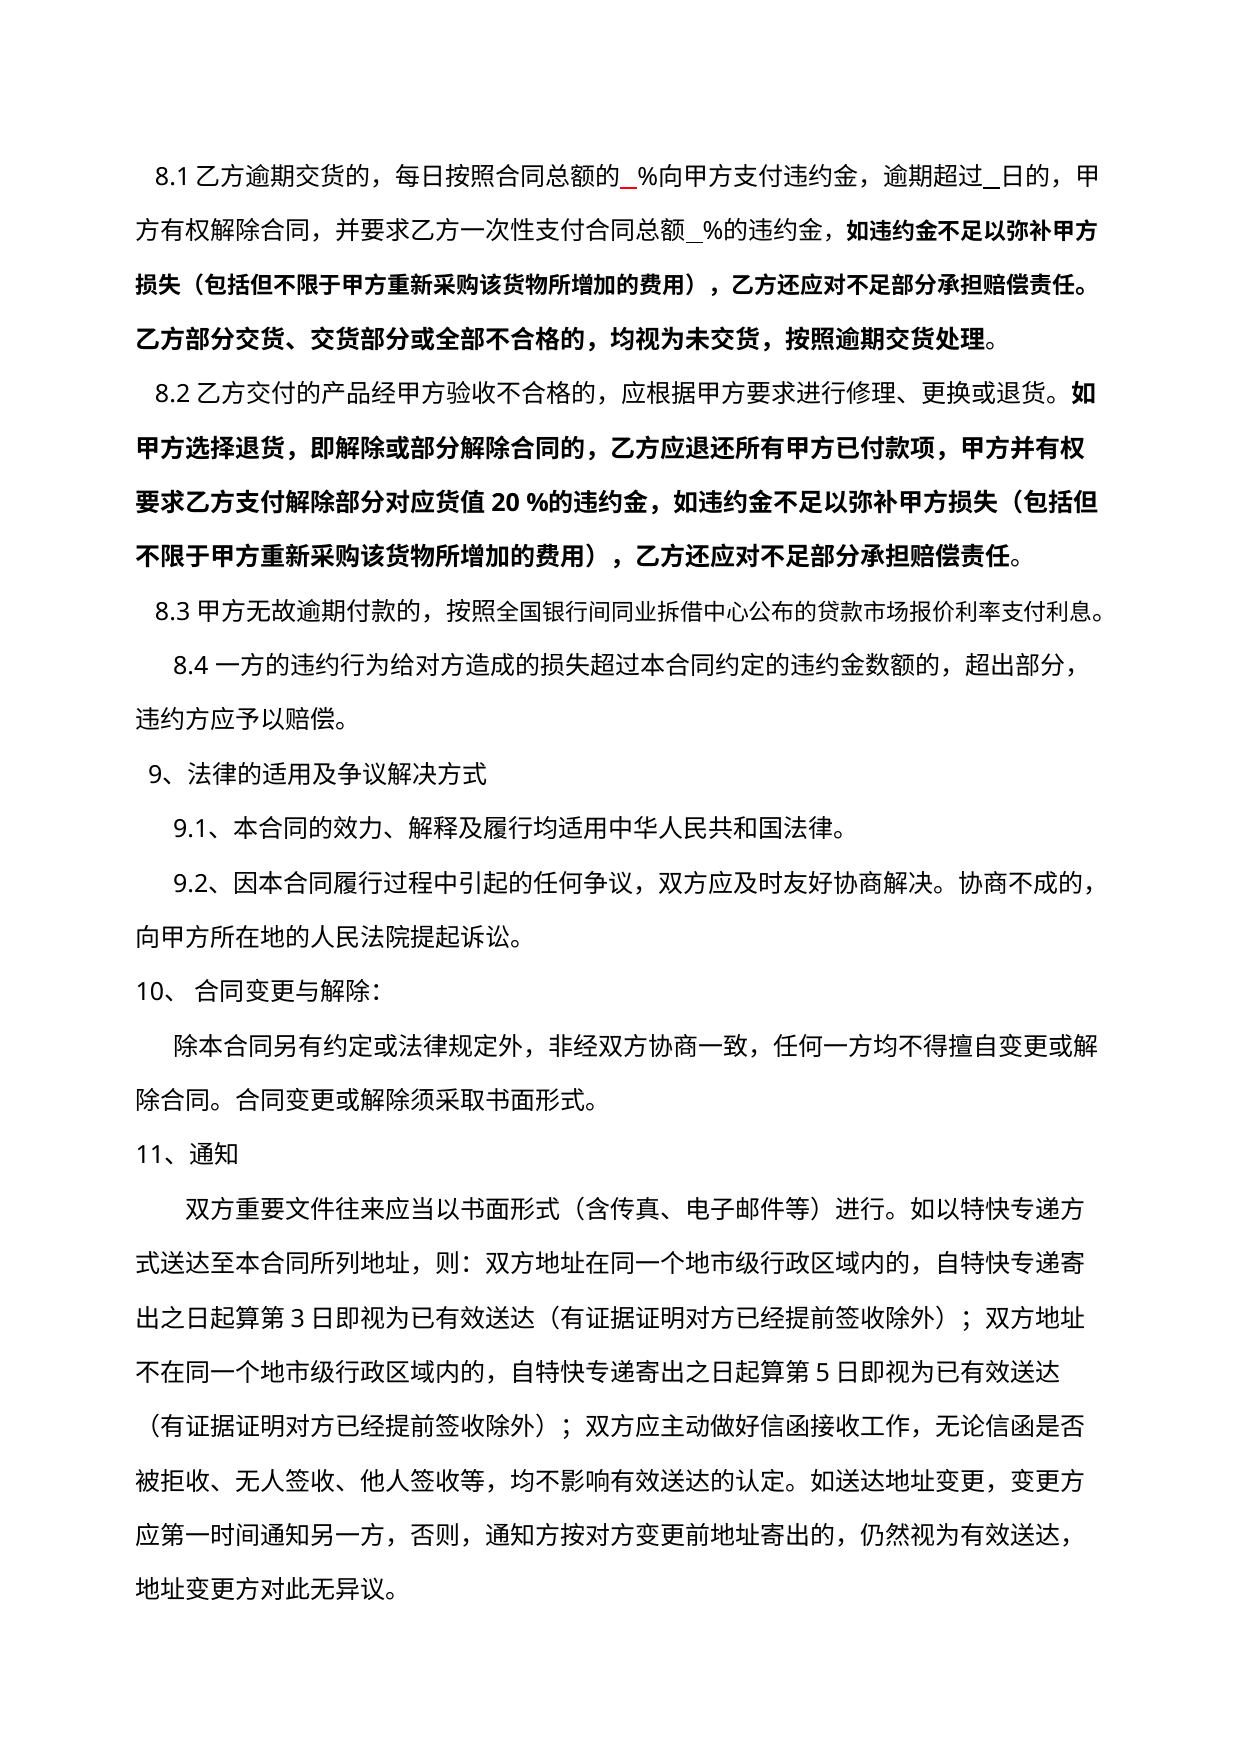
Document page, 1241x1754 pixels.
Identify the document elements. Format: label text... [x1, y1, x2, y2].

text 除本合同另有约定或法律规定外，非经双方协商一致，任何一方均不得擅自变更或解除合同。合同变更或解除须采取书面形式。 [135, 1026, 1107, 1117]
text 双方重要文件往来应当以书面形式（含传真、电子邮件等）进行。如以特快专递方式送达至本合同所列地址，则：双方地址在同一个地市级行政区域内的，自特快专递寄出之日起算第3日即视为已有效送达（有证据证明对方已经提前签收除外）；双方地址不在同一个地市级行政区域内的，自特快专递寄出之日起算第5日即视为已有效送达（有证据证明对方已经提前签收除外）；双方应主动做好信函接收工作，无论信函是否被拒收、无人签收、他人签收等，均不影响有效送达的认定。如送达地址变更，变更方应第一时间通知另一方，否则，通知方按对方变更前地址寄出的，仍然视为有效送达，地址变更方对此无异议。 [135, 1189, 1107, 1606]
text 11、通知 [135, 1135, 1107, 1171]
text 8.3 甲方无故逾期付款的，按照全国银行间同业拆借中心公布的贷款市场报价利率支付利息。 [135, 591, 1107, 627]
text 9、法律的适用及争议解决方式 [135, 754, 1107, 791]
text 9.1、本合同的效力、解释及履行均适用中华人民共和国法律。 [135, 809, 1107, 845]
text 9.2、因本合同履行过程中引起的任何争议，双方应及时友好协商解决。协商不成的，向甲方所在地的人民法院提起诉讼。 [135, 863, 1107, 954]
text 8.4 一方的违约行为给对方造成的损失超过本合同约定的违约金数额的，超出部分，违约方应予以赔偿。 [135, 646, 1107, 736]
text 10、 合同变更与解除： [135, 972, 1107, 1008]
text 8.1乙方逾期交货的，每日按照合同总额的 %向甲方支付违约金，逾期超过 日的，甲方有权解除合同，并要求乙方一次性支付合同总额 %的违约金，如违约金不足以弥补甲方损失（包括但不限于甲方重新采购该货物所增加的费用），乙方还应对不足部分承担赔偿责任。乙方部分交货、交货部分或全部不合格的，均视为未交货，按照逾期交货处理。 [135, 156, 1107, 356]
text 8.2 乙方交付的产品经甲方验收不合格的，应根据甲方要求进行修理、更换或退货。如甲方选择退货，即解除或部分解除合同的，乙方应退还所有甲方已付款项，甲方并有权要求乙方支付解除部分对应货值 20 %的违约金，如违约金不足以弥补甲方损失（包括但不限于甲方重新采购该货物所增加的费用），乙方还应对不足部分承担赔偿责任。 [135, 374, 1107, 573]
